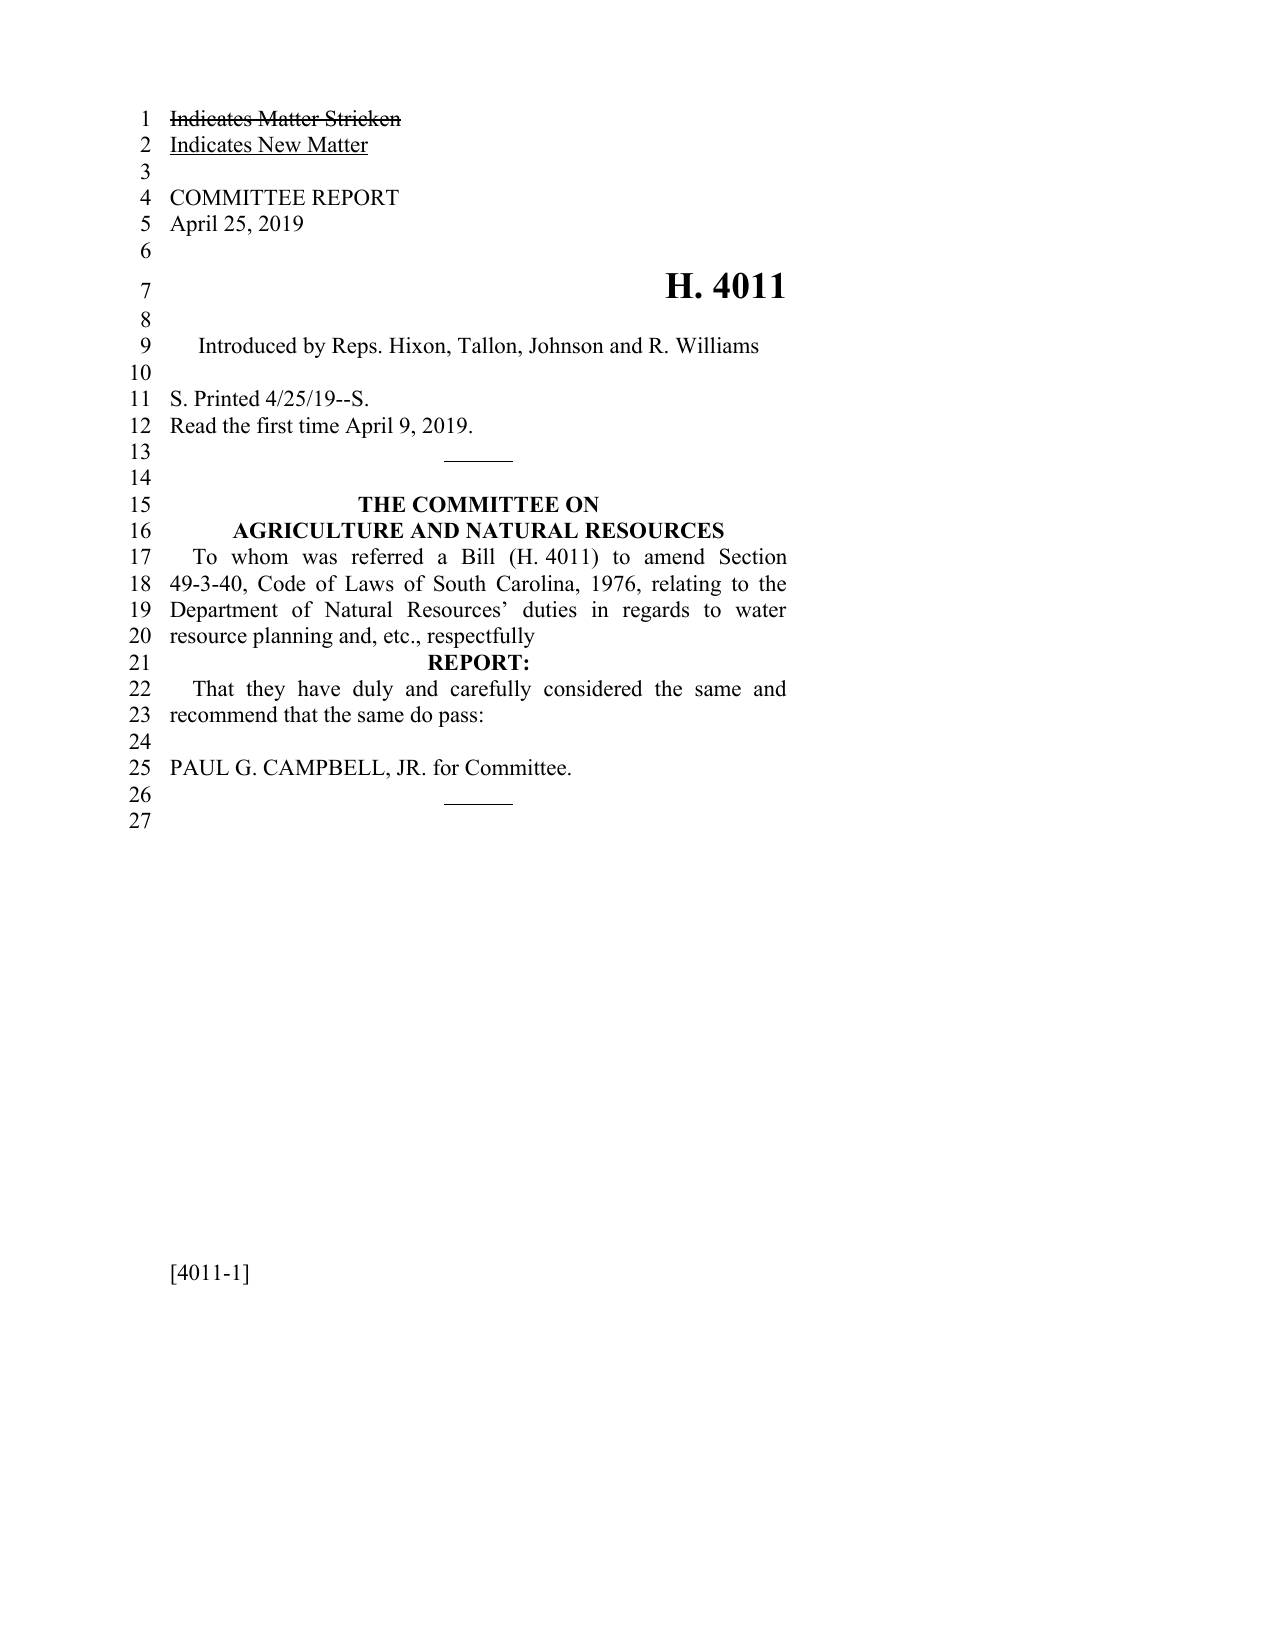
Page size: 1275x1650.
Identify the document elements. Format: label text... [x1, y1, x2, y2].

text Indicates Matter Stricken [169, 105, 787, 131]
text AGRICULTURE AND NATURAL RESOURCES [169, 517, 787, 543]
text PAUL G. CAMPBELL, JR. for Committee. [169, 754, 787, 781]
text Introduced by Reps. Hixon, Tallon, Johnson and R. Williams [169, 333, 787, 359]
text That they have duly and carefully considered the same and recommend that the same do pass: [169, 675, 787, 728]
text Indicates New Matter [169, 131, 787, 158]
text REPORT: [169, 649, 787, 675]
text S. Printed 4/25/19--S. [169, 385, 787, 412]
text COMMITTEE REPORT [169, 184, 787, 210]
text H. 4011 [169, 263, 787, 306]
text To whom was referred a Bill (H. 4011) to amend Section 49-3-40, Code of Laws of South Carolina, 1976, relating to the Department of Natural Resources’ duties in regards to water resource planning and, etc., respectfully [169, 543, 787, 649]
text Read the first time April 9, 2019. [169, 412, 787, 438]
text THE COMMITTEE ON [169, 491, 787, 517]
text April 25, 2019 [169, 210, 787, 237]
